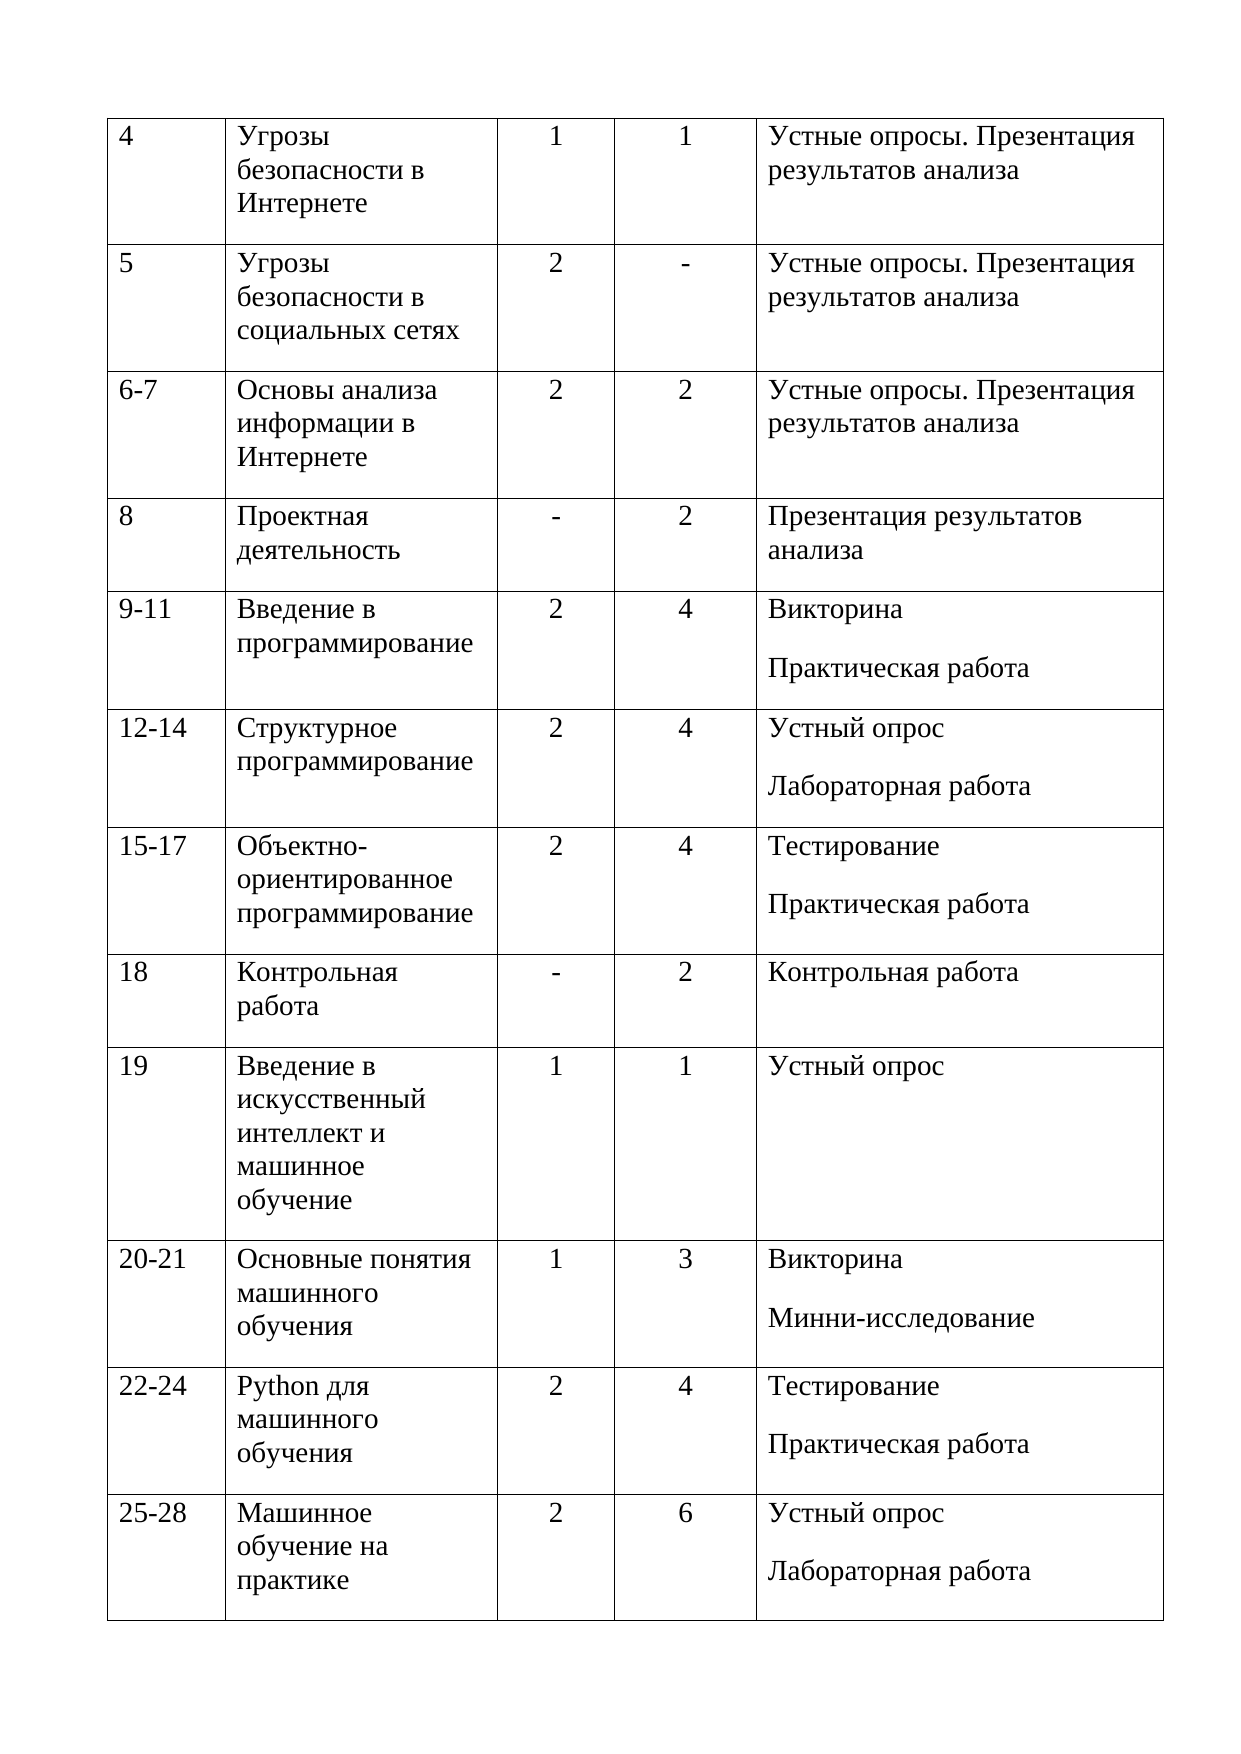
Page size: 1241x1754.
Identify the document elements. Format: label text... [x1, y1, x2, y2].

table_cell Устный опрос [757, 1048, 1163, 1240]
table_cell Викторина Минни-исследование [757, 1241, 1163, 1367]
table_cell 4 [108, 119, 225, 244]
table_cell 2 [615, 499, 756, 591]
table_cell 15-17 [108, 828, 225, 953]
table_cell Структурное программирование [226, 710, 497, 827]
table_cell Основы анализа информации в Интернете [226, 372, 497, 497]
table_cell 2 [615, 372, 756, 497]
table_cell Тестирование Практическая работа [757, 828, 1163, 953]
table_cell Объектно-ориентированное программирование [226, 828, 497, 953]
table_cell Устные опросы. Презентация результатов анализа [757, 245, 1163, 371]
table_cell 2 [498, 372, 614, 497]
table_cell 25-28 [108, 1495, 225, 1620]
table_cell 1 [615, 1048, 756, 1240]
table_cell Python для машинного обучения [226, 1368, 497, 1494]
table_cell 19 [108, 1048, 225, 1240]
table_cell Устные опросы. Презентация результатов анализа [757, 119, 1163, 244]
table_cell 4 [615, 592, 756, 709]
table_cell Контрольная работа [226, 955, 497, 1047]
table_cell 5 [108, 245, 225, 371]
table_cell 9-11 [108, 592, 225, 709]
table_cell - [498, 499, 614, 591]
table_cell 2 [498, 828, 614, 953]
table_cell 1 [498, 119, 614, 244]
table_cell Проектная деятельность [226, 499, 497, 591]
table_cell 6-7 [108, 372, 225, 497]
table_cell Введение в программирование [226, 592, 497, 709]
table_cell Тестирование Практическая работа [757, 1368, 1163, 1494]
table_cell 20-21 [108, 1241, 225, 1367]
table_cell 4 [615, 828, 756, 953]
table_cell 18 [108, 955, 225, 1047]
table_cell - [615, 245, 756, 371]
table_cell 8 [108, 499, 225, 591]
table_cell Устный опрос Лабораторная работа [757, 1495, 1163, 1620]
table_cell Контрольная работа [757, 955, 1163, 1047]
table_cell 1 [498, 1048, 614, 1240]
table_cell Машинное обучение на практике [226, 1495, 497, 1620]
table_cell 6 [615, 1495, 756, 1620]
table_cell 2 [498, 592, 614, 709]
table_cell Викторина Практическая работа [757, 592, 1163, 709]
table_cell 1 [615, 119, 756, 244]
table_cell Устные опросы. Презентация результатов анализа [757, 372, 1163, 497]
table_cell 2 [498, 710, 614, 827]
table_cell 12-14 [108, 710, 225, 827]
table_cell 2 [498, 1495, 614, 1620]
table_cell Основные понятия машинного обучения [226, 1241, 497, 1367]
table_cell Введение в искусственный интеллект и машинное обучение [226, 1048, 497, 1240]
table_cell 22-24 [108, 1368, 225, 1494]
table_cell 1 [498, 1241, 614, 1367]
table_cell Устный опрос Лабораторная работа [757, 710, 1163, 827]
table_cell 2 [498, 245, 614, 371]
table_cell Презентация результатов анализа [757, 499, 1163, 591]
table_cell 4 [615, 710, 756, 827]
table_cell - [498, 955, 614, 1047]
table_cell Угрозы безопасности в Интернете [226, 119, 497, 244]
table_cell 4 [615, 1368, 756, 1494]
table_cell 2 [498, 1368, 614, 1494]
table_cell 3 [615, 1241, 756, 1367]
table_cell Угрозы безопасности в социальных сетях [226, 245, 497, 371]
table_cell 2 [615, 955, 756, 1047]
